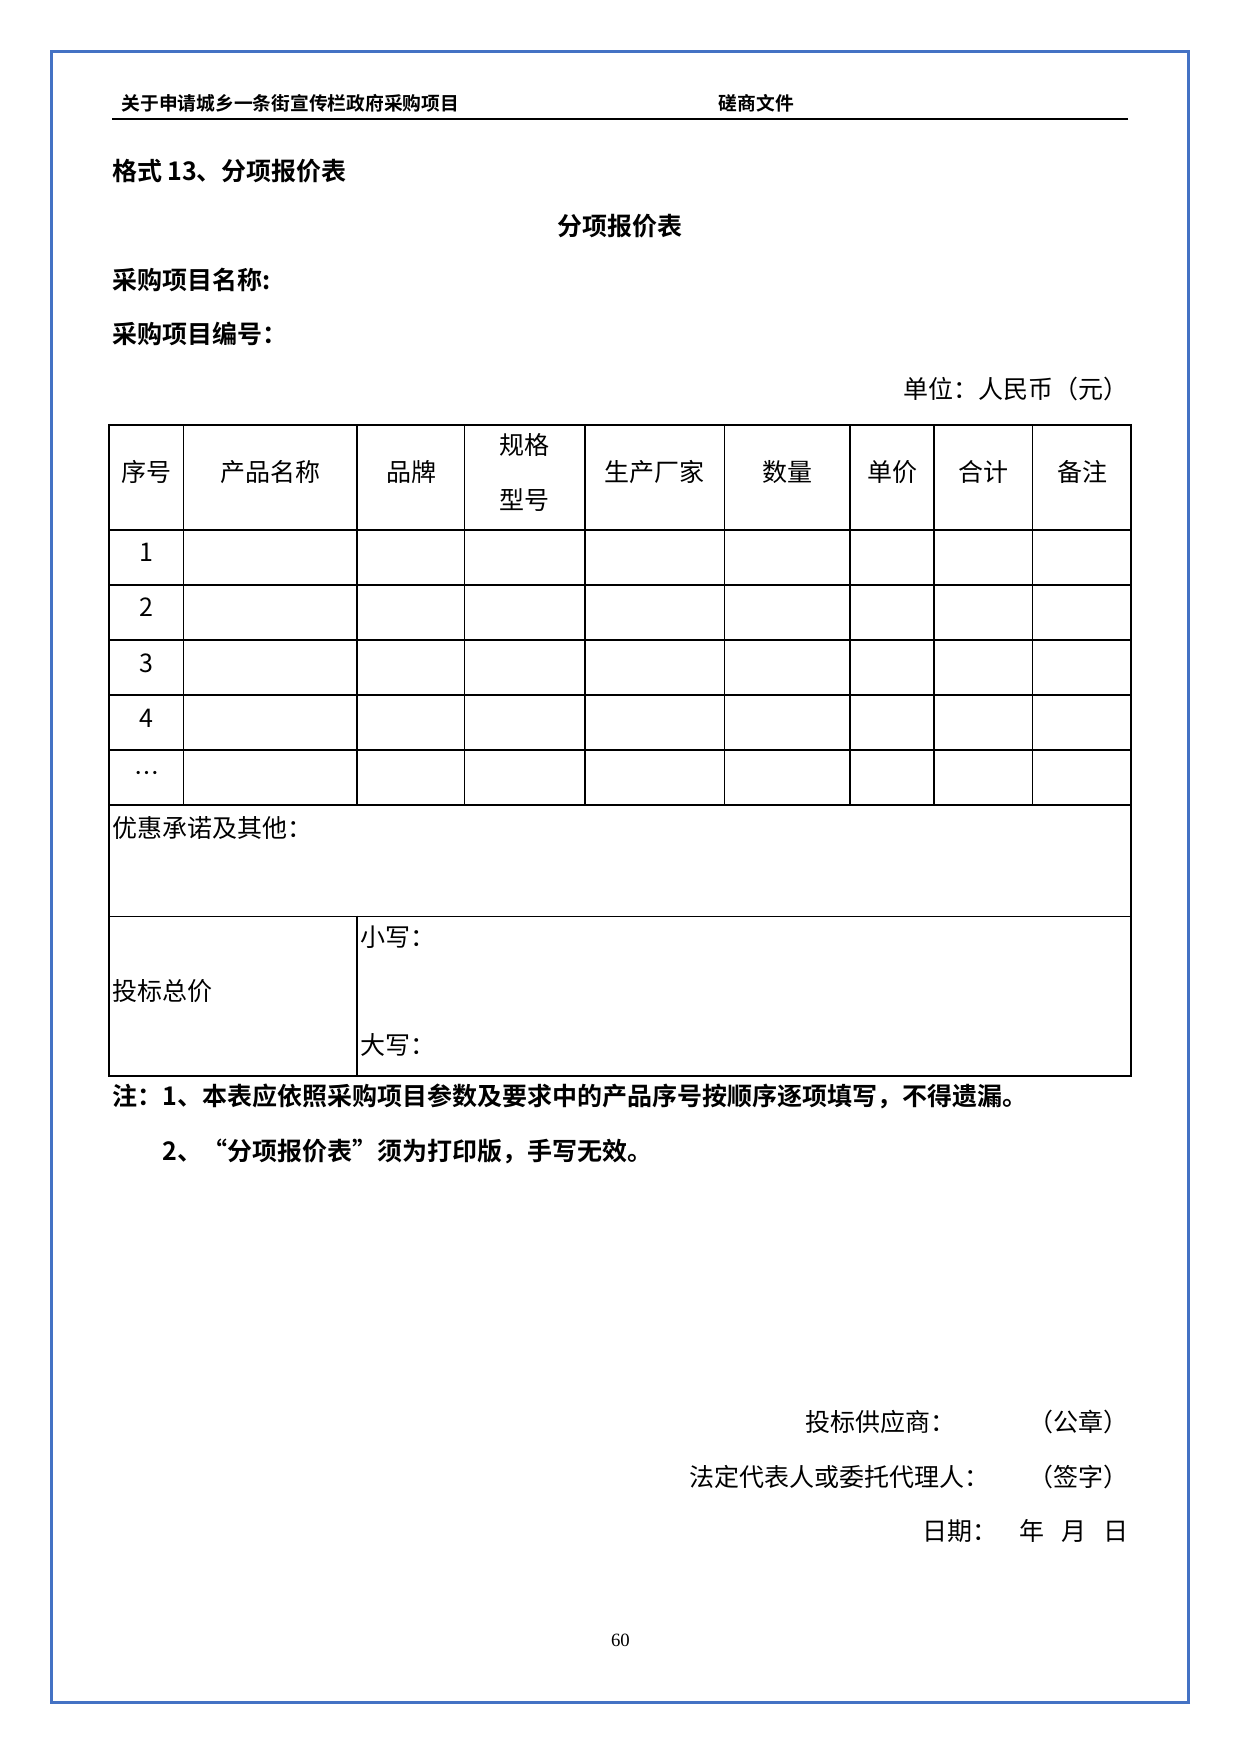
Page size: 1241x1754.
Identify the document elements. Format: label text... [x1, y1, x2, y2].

table_cell [586, 751, 724, 804]
table_cell [184, 531, 356, 584]
table_cell 3 [110, 641, 183, 694]
table_header 数量 [725, 426, 849, 529]
table_cell [184, 586, 356, 639]
table_header 合计 [935, 426, 1032, 529]
table_header 规格 型号 [465, 426, 584, 529]
text 单位：人民币（元） [112, 369, 1128, 406]
table_cell [358, 586, 464, 639]
table_cell [465, 696, 584, 749]
text 采购项目名称: [112, 261, 1128, 297]
table_cell [586, 641, 724, 694]
table_cell [1033, 641, 1130, 694]
table_cell [935, 641, 1032, 694]
text 法定代表人或委托代理人： （签字） [112, 1457, 1128, 1493]
table_header 产品名称 [184, 426, 356, 529]
table_header 生产厂家 [586, 426, 724, 529]
subtitle 格式13、分项报价表 [112, 152, 1128, 188]
table_cell [725, 696, 849, 749]
text 采购项目编号： [112, 315, 1128, 351]
table_cell [358, 751, 464, 804]
table_cell [586, 586, 724, 639]
table_cell [725, 641, 849, 694]
table_header 备注 [1033, 426, 1130, 529]
table_cell [1033, 531, 1130, 584]
table_header 品牌 [358, 426, 464, 529]
text 投标供应商： （公章） [112, 1403, 1128, 1439]
table_cell [725, 751, 849, 804]
table_cell 小写： 大写： [358, 917, 1130, 1074]
table_cell [935, 586, 1032, 639]
table_cell [358, 696, 464, 749]
table_cell [1033, 696, 1130, 749]
table_cell [184, 696, 356, 749]
table_cell 1 [110, 531, 183, 584]
table_header 序号 [110, 426, 183, 529]
table_cell [465, 586, 584, 639]
table_cell [935, 696, 1032, 749]
table_cell [851, 531, 933, 584]
table_cell [851, 641, 933, 694]
table_cell [184, 641, 356, 694]
table_cell 优惠承诺及其他： [110, 806, 1130, 916]
table_cell [358, 531, 464, 584]
table_cell 4 [110, 696, 183, 749]
table_cell [935, 751, 1032, 804]
text 日期： 年 月 日 [112, 1512, 1128, 1548]
table_cell [586, 696, 724, 749]
table_cell 2 [110, 586, 183, 639]
text 注：1、本表应依照采购项目参数及要求中的产品序号按顺序逐项填写，不得遗漏。 [112, 1077, 1128, 1113]
table_cell [725, 586, 849, 639]
table_cell [465, 531, 584, 584]
text 分项报价表 [112, 206, 1128, 242]
table_cell [358, 641, 464, 694]
table_cell [851, 586, 933, 639]
table_cell [586, 531, 724, 584]
text 2、“分项报价表”须为打印版，手写无效。 [112, 1131, 1128, 1167]
table_cell [725, 531, 849, 584]
table_cell [851, 696, 933, 749]
table_cell [184, 751, 356, 804]
table_cell … [110, 751, 183, 804]
table_header 单价 [851, 426, 933, 529]
table_cell 投标总价 [110, 917, 356, 1074]
table_cell [465, 641, 584, 694]
table_cell [935, 531, 1032, 584]
table_cell [1033, 586, 1130, 639]
table_cell [851, 751, 933, 804]
table_cell [465, 751, 584, 804]
table_cell [1033, 751, 1130, 804]
